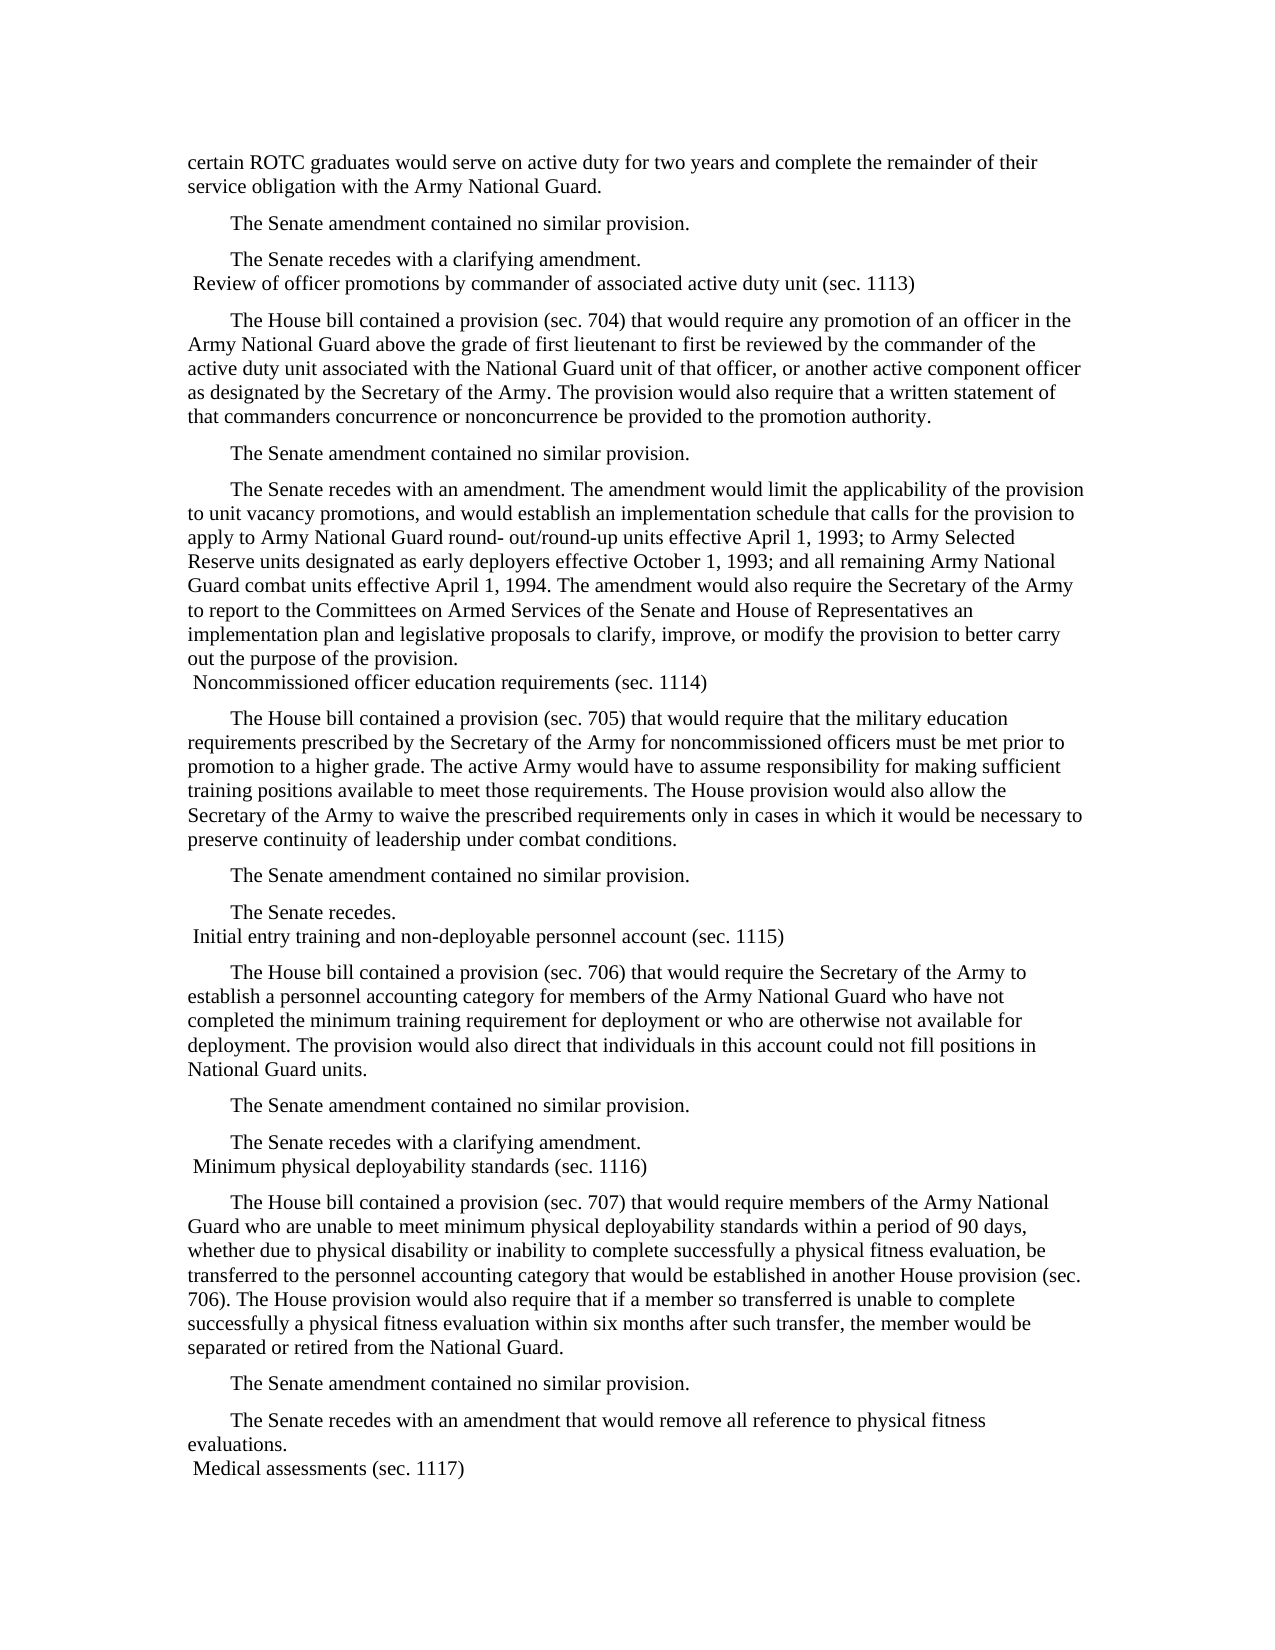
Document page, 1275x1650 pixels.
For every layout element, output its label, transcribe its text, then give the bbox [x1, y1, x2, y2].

text Initial entry training and non-deployable personnel account (sec. 1115) [187, 924, 1087, 948]
text The Senate amendment contained no similar provision. [187, 1371, 1087, 1395]
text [187, 150, 1087, 198]
text Medical assessments (sec. 1117) [187, 1456, 1087, 1480]
text The Senate recedes with a clarifying amendment. [187, 1130, 1087, 1154]
text The Senate recedes with an amendment. The amendment would limit the applicability of the provision to unit vacancy promotions, and would establish an implementation schedule that calls for the provision to apply to Army National Guard round- out/round-up units effective April 1, 1993; to Army Selected Reserve units designated as early deployers effective October 1, 1993; and all remaining Army National Guard combat units effective April 1, 1994. The amendment would also require the Secretary of the Army to report to the Committees on Armed Services of the Senate and House of Representatives an implementation plan and legislative proposals to clarify, improve, or modify the provision to better carry out the purpose of the provision. [187, 477, 1087, 670]
text The Senate amendment contained no similar provision. [187, 863, 1087, 887]
text The Senate amendment contained no similar provision. [187, 1093, 1087, 1117]
text The Senate recedes with a clarifying amendment. [187, 247, 1087, 271]
text The Senate recedes. [187, 900, 1087, 924]
text The House bill contained a provision (sec. 705) that would require that the military education requirements prescribed by the Secretary of the Army for noncommissioned officers must be met prior to promotion to a higher grade. The active Army would have to assume responsibility for making sufficient training positions available to meet those requirements. The House provision would also allow the Secretary of the Army to waive the prescribed requirements only in cases in which it would be necessary to preserve continuity of leadership under combat conditions. [187, 706, 1087, 851]
text The Senate amendment contained no similar provision. [187, 441, 1087, 465]
text The Senate amendment contained no similar provision. [187, 211, 1087, 235]
text Minimum physical deployability standards (sec. 1116) [187, 1154, 1087, 1178]
text Noncommissioned officer education requirements (sec. 1114) [187, 670, 1087, 694]
text The House bill contained a provision (sec. 707) that would require members of the Army National Guard who are unable to meet minimum physical deployability standards within a period of 90 days, whether due to physical disability or inability to complete successfully a physical fitness evaluation, be transferred to the personnel accounting category that would be established in another House provision (sec. 706). The House provision would also require that if a member so transferred is unable to complete successfully a physical fitness evaluation within six months after such transfer, the member would be separated or retired from the National Guard. [187, 1190, 1087, 1359]
text The House bill contained a provision (sec. 706) that would require the Secretary of the Army to establish a personnel accounting category for members of the Army National Guard who have not completed the minimum training requirement for deployment or who are otherwise not available for deployment. The provision would also direct that individuals in this account could not fill positions in National Guard units. [187, 960, 1087, 1081]
text The Senate recedes with an amendment that would remove all reference to physical fitness evaluations. [187, 1408, 1087, 1456]
text The House bill contained a provision (sec. 704) that would require any promotion of an officer in the Army National Guard above the grade of first lieutenant to first be reviewed by the commander of the active duty unit associated with the National Guard unit of that officer, or another active component officer as designated by the Secretary of the Army. The provision would also require that a written statement of that commanders concurrence or nonconcurrence be provided to the promotion authority. [187, 308, 1087, 428]
text Review of officer promotions by commander of associated active duty unit (sec. 1113) [187, 271, 1087, 295]
